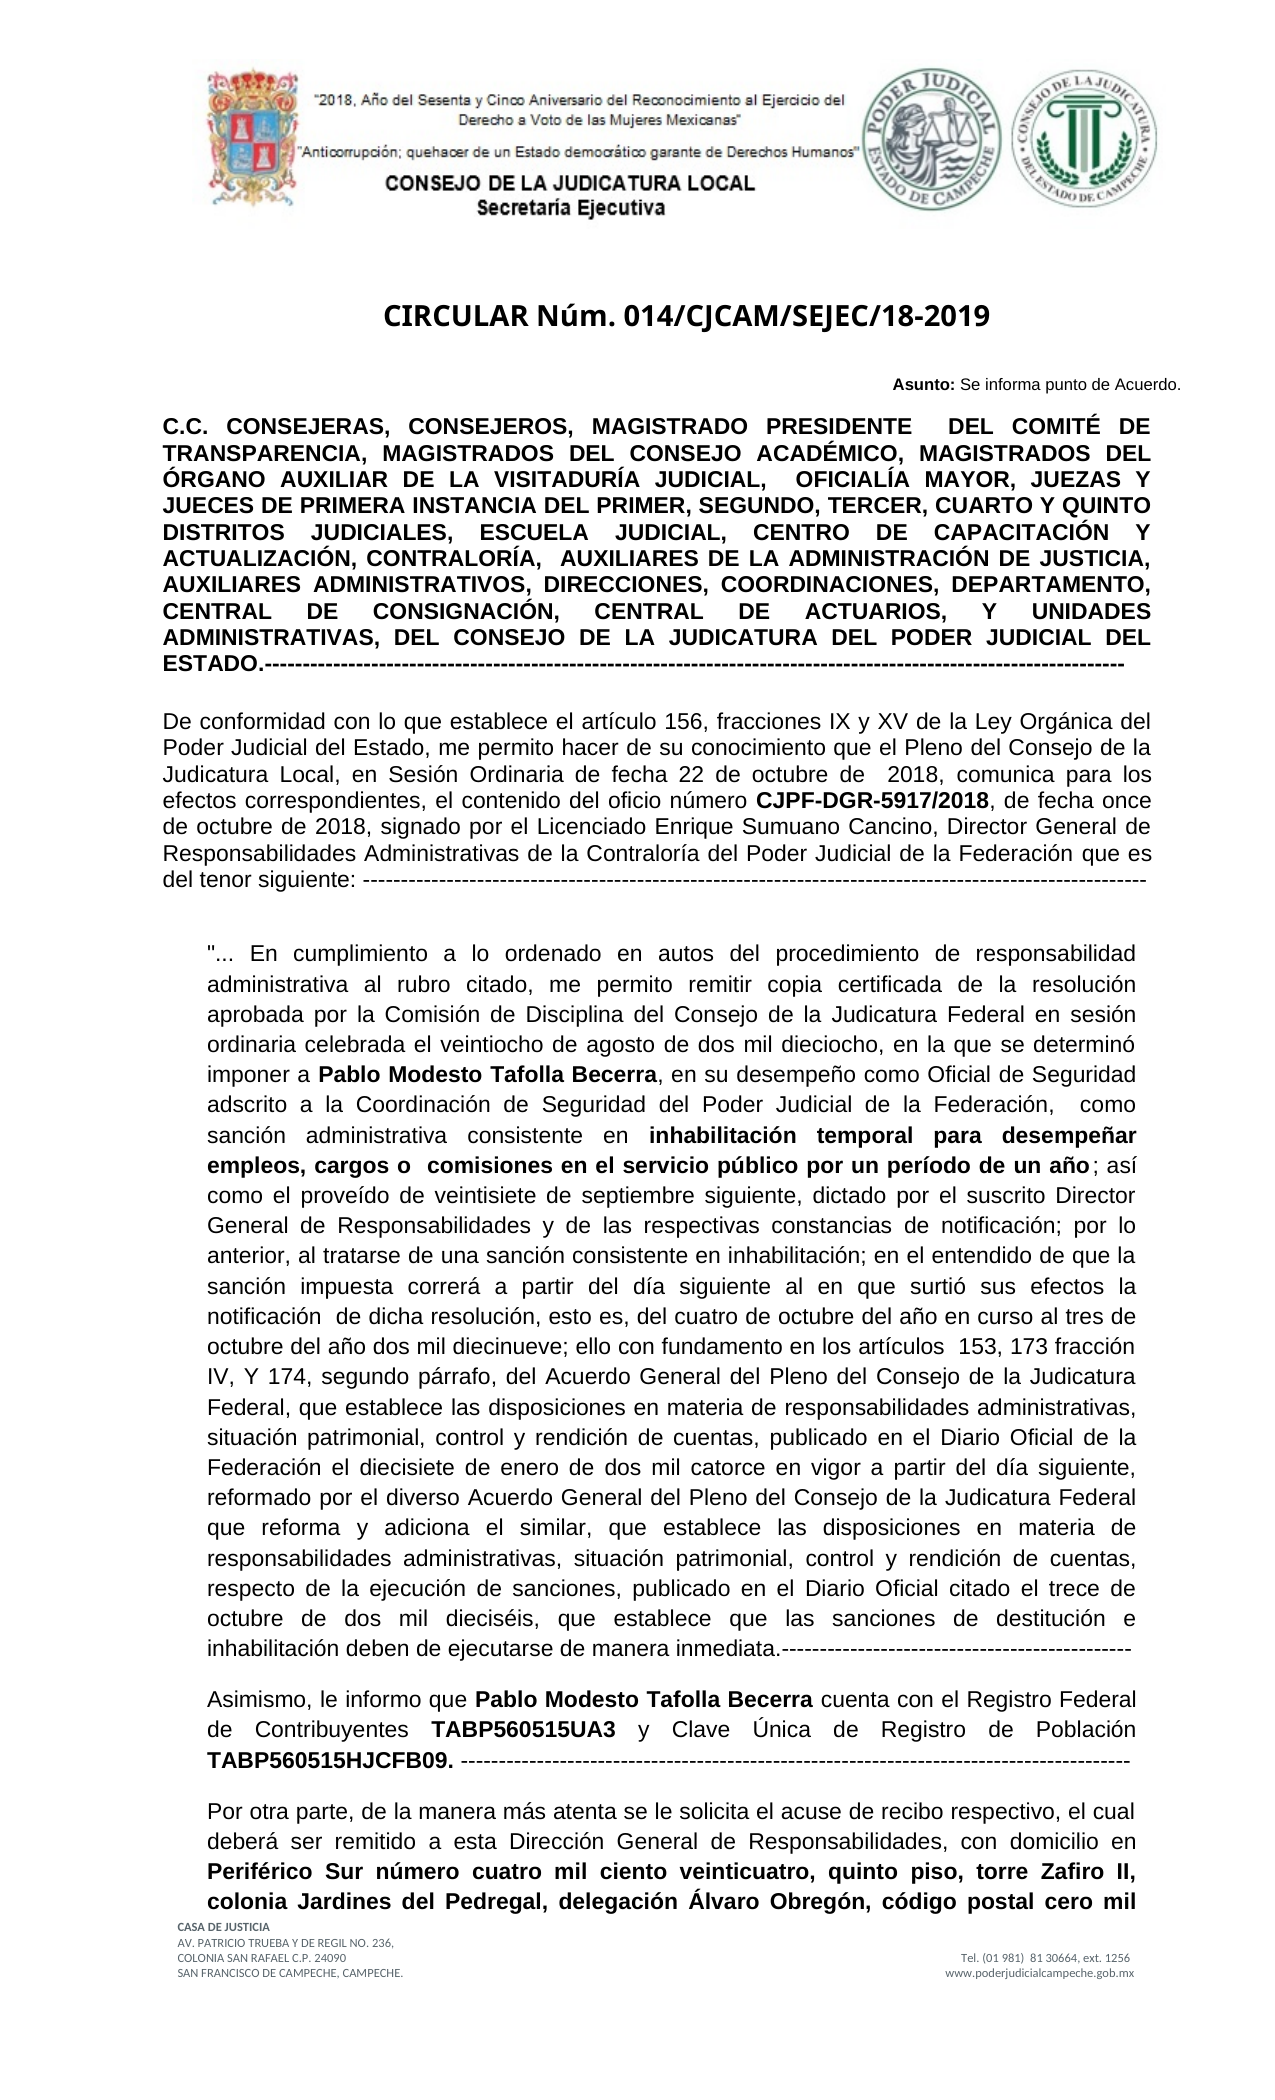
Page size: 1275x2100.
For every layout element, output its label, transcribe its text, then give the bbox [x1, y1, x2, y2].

text CIRCULAR Núm. 014/CJCAM/SEJEC/18-2019 [162, 295, 1211, 335]
text Asimismo, le informo que Pablo Modesto Tafolla Becerra cuenta con el Registro Federal de Contribuyentes TABP560515UA3 y Clave Única de Registro de Población TABP560515HJCFB09. ---------------------------------------------------------------------------------------- [207, 1686, 1137, 1773]
text "... En cumplimiento a lo ordenado en autos del procedimiento de responsabilidad administrativa al rubro citado, me permito remitir copia certificada de la resolución aprobada por la Comisión de Disciplina del Consejo de la Judicatura Federal en sesión ordinaria celebrada el veintiocho de agosto de dos mil dieciocho, en la que se determinó imponer a Pablo Modesto Tafolla Becerra, en su desempeño como Oficial de Seguridad adscrito a la Coordinación de Seguridad del Poder Judicial de la Federación, como sanción administrativa consistente en inhabilitación temporal para desempeñar empleos, cargos o comisiones en el servicio público por un período de un año; así como el proveído de veintisiete de septiembre siguiente, dictado por el suscrito Director General de Responsabilidades y de las respectivas constancias de notificación; por lo anterior, al tratarse de una sanción consistente en inhabilitación; en el entendido de que la sanción impuesta correrá a partir del día siguiente al en que surtió sus efectos la notificación de dicha resolución, esto es, del cuatro de octubre del año en curso al tres de octubre del año dos mil diecinueve; ello con fundamento en los artículos 153, 173 fracción IV, Y 174, segundo párrafo, del Acuerdo General del Pleno del Consejo de la Judicatura Federal, que establece las disposiciones en materia de responsabilidades administrativas, situación patrimonial, control y rendición de cuentas, publicado en el Diario Oficial de la Federación el diecisiete de enero de dos mil catorce en vigor a partir del día siguiente, reformado por el diverso Acuerdo General del Pleno del Consejo de la Judicatura Federal que reforma y adiciona el similar, que establece las disposiciones en materia de responsabilidades administrativas, situación patrimonial, control y rendición de cuentas, respecto de la ejecución de sanciones, publicado en el Diario Oficial citado el trece de octubre de dos mil dieciséis, que establece que las sanciones de destitución e inhabilitación deben de ejecutarse de manera inmediata.---------------------------------------------- [207, 940, 1137, 1661]
text C.C. CONSEJERAS, CONSEJEROS, MAGISTRADO PRESIDENTE DEL COMITÉ DE TRANSPARENCIA, MAGISTRADOS DEL CONSEJO ACADÉMICO, MAGISTRADOS DEL ÓRGANO AUXILIAR DE LA VISITADURÍA JUDICIAL, OFICIALÍA MAYOR, JUEZAS Y JUECES DE PRIMERA INSTANCIA DEL PRIMER, SEGUNDO, TERCER, CUARTO Y QUINTO DISTRITOS JUDICIALES, ESCUELA JUDICIAL, CENTRO DE CAPACITACIÓN Y ACTUALIZACIÓN, CONTRALORÍA, AUXILIARES DE LA ADMINISTRACIÓN DE JUSTICIA, AUXILIARES ADMINISTRATIVOS, DIRECCIONES, COORDINACIONES, DEPARTAMENTO, CENTRAL DE CONSIGNACIÓN, CENTRAL DE ACTUARIOS, Y UNIDADES ADMINISTRATIVAS, DEL CONSEJO DE LA JUDICATURA DEL PODER JUDICIAL DEL ESTADO.----------------------------------------------------------------------------------------------------------------- [162, 413, 1152, 677]
text Asunto: Se informa punto de Acuerdo. [738, 375, 1181, 394]
text De conformidad con lo que establece el artículo 156, fracciones IX y XV de la Ley Orgánica del Poder Judicial del Estado, me permito hacer de su conocimiento que el Pleno del Consejo de la Judicatura Local, en Sesión Ordinaria de fecha 22 de octubre de 2018, comunica para los efectos correspondientes, el contenido del oficio número CJPF-DGR-5917/2018, de fecha once de octubre de 2018, signado por el Licenciado Enrique Sumuano Cancino, Director General de Responsabilidades Administrativas de la Contraloría del Poder Judicial de la Federación que es del tenor siguiente: ------------------------------------------------------------------------------------------------------- [162, 708, 1152, 892]
picture [192, 59, 1167, 229]
